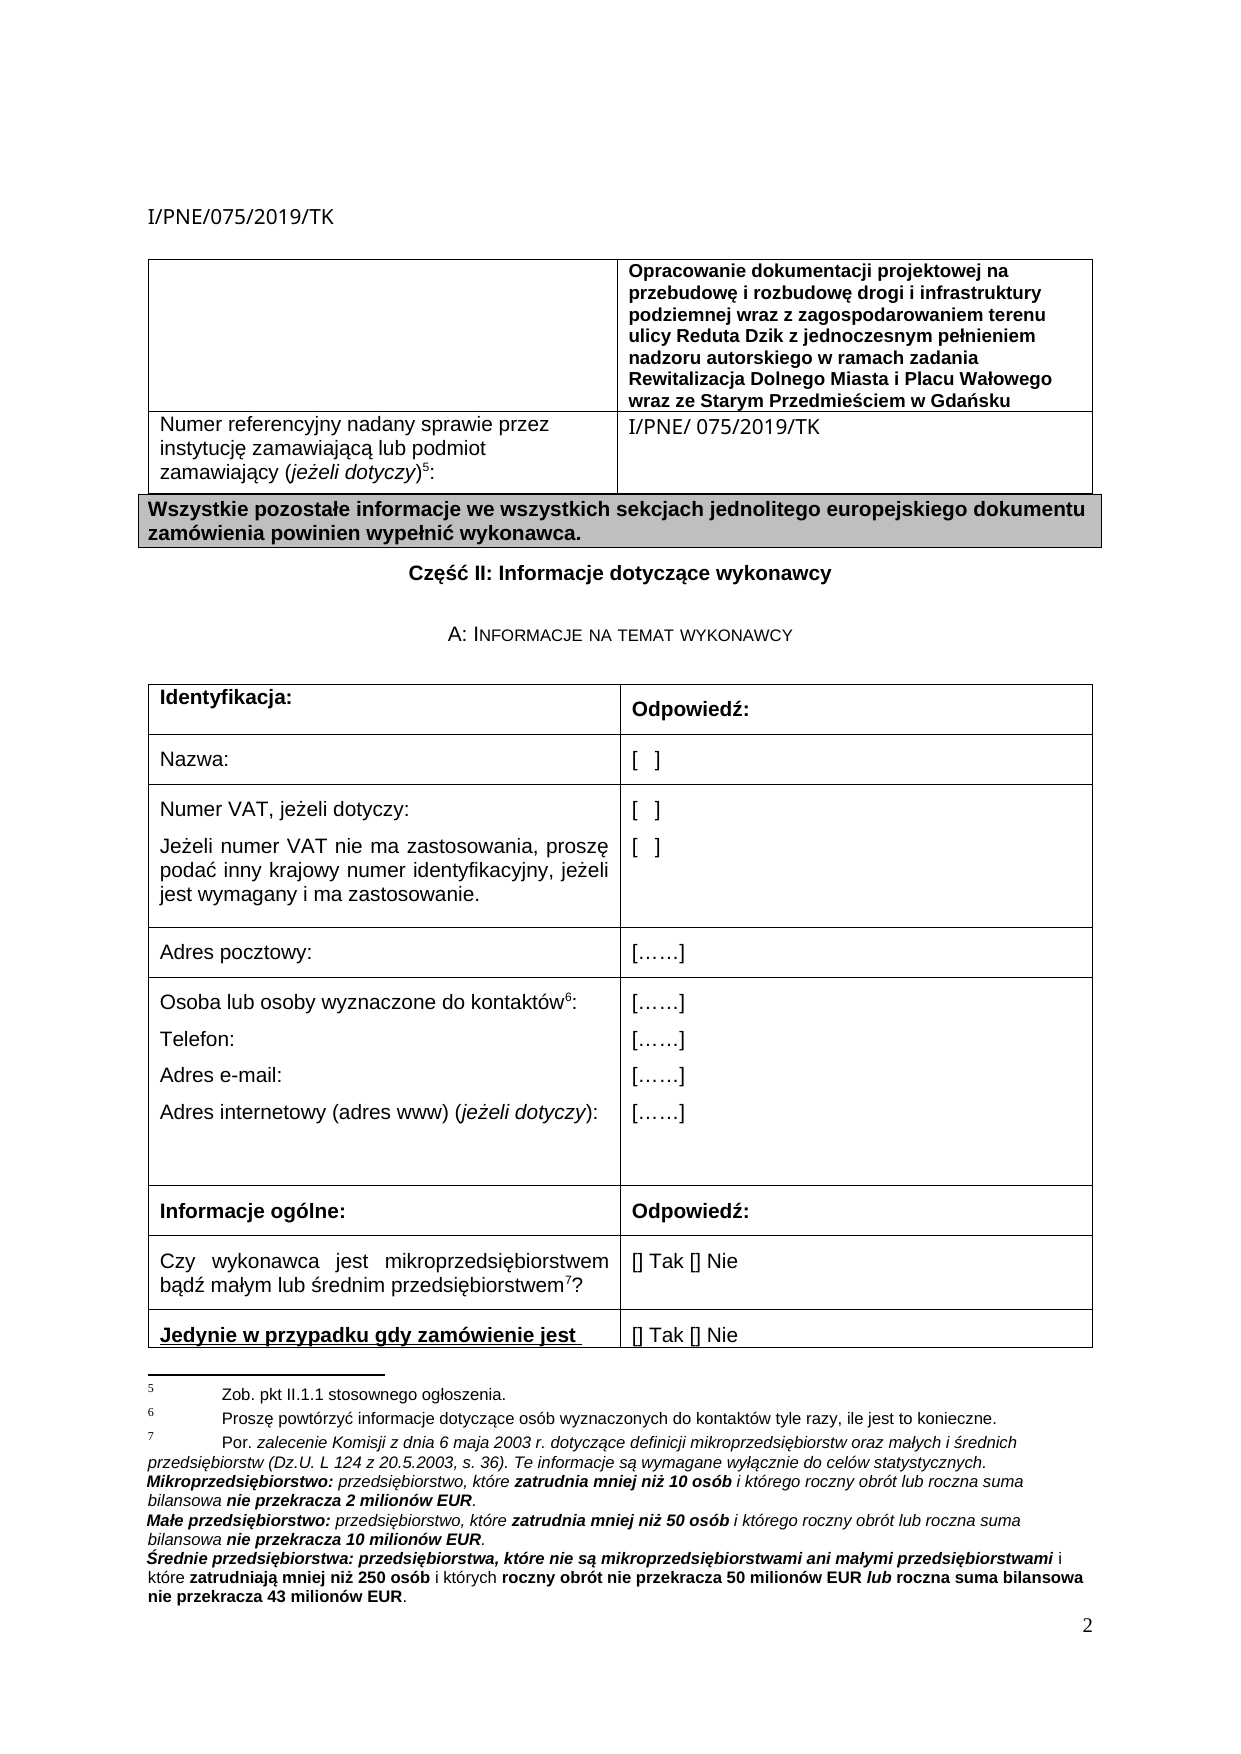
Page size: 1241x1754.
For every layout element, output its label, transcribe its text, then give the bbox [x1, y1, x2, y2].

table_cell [621, 1310, 1092, 1347]
table_cell Osoba lub osoby wyznaczone do kontaktów: Telefon: Adres e-mail: Adres internetowy (adres www) (jeżeli dotyczy): [149, 978, 620, 1185]
table_cell Adres pocztowy: [149, 928, 620, 977]
table_cell Czy wykonawca jest mikroprzedsiębiorstwem bądź małym lub średnim przedsiębiorstwem? [149, 1236, 620, 1309]
table_cell [ ] [ ] [621, 785, 1092, 927]
table_header Odpowiedź: [621, 685, 1092, 734]
table_header Identyfikacja: [149, 685, 620, 734]
text Wszystkie pozostałe informacje we wszystkich sekcjach jednolitego europejskiego dokumentu zamówienia powinien wypełnić wykonawca. [139, 495, 1101, 547]
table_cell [618, 260, 1092, 411]
table_cell [ ] [621, 735, 1092, 784]
table_cell Numer referencyjny nadany sprawie przez instytucję zamawiającą lub podmiot zamawiający (jeżeli dotyczy): [149, 412, 617, 493]
title A: Informacje na temat wykonawcy [148, 622, 1092, 646]
table_cell I/PNE/ 075/2019/TK [618, 412, 1092, 493]
table_cell [……] [621, 928, 1092, 977]
table_cell Nazwa: [149, 735, 620, 784]
table_cell Numer VAT, jeżeli dotyczy: Jeżeli numer VAT nie ma zastosowania, proszę podać inny krajowy numer identyfikacyjny, jeżeli jest wymagany i ma zastosowanie. [149, 785, 620, 927]
title Część II: Informacje dotyczące wykonawcy [148, 561, 1092, 585]
table_cell Informacje ogólne: [149, 1186, 620, 1235]
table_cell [149, 1310, 620, 1347]
table_cell [……] [……] [……] [……] [621, 978, 1092, 1185]
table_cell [149, 260, 617, 411]
table_cell [] Tak [] Nie [621, 1236, 1092, 1309]
table_cell Odpowiedź: [621, 1186, 1092, 1235]
